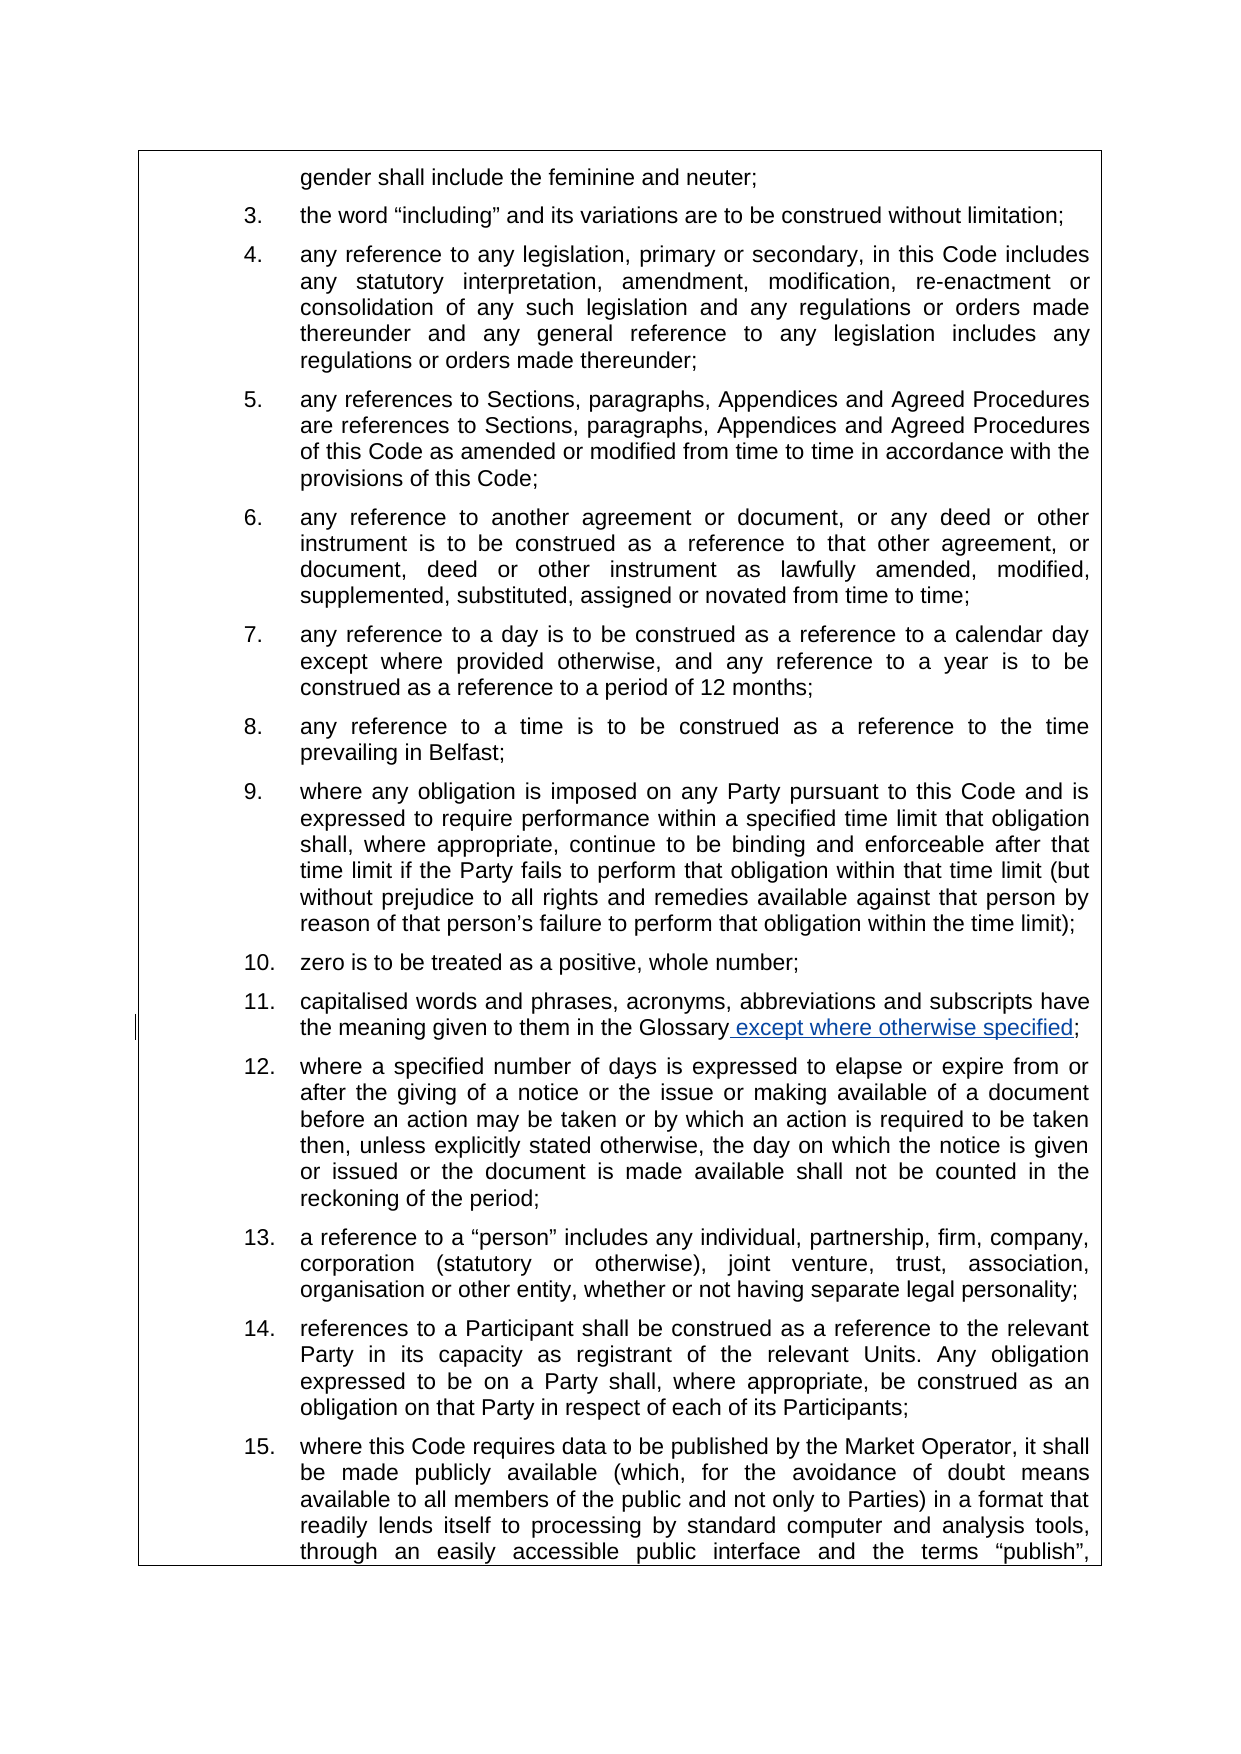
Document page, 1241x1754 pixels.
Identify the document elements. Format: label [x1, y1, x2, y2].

table_cell [139, 151, 1101, 1565]
